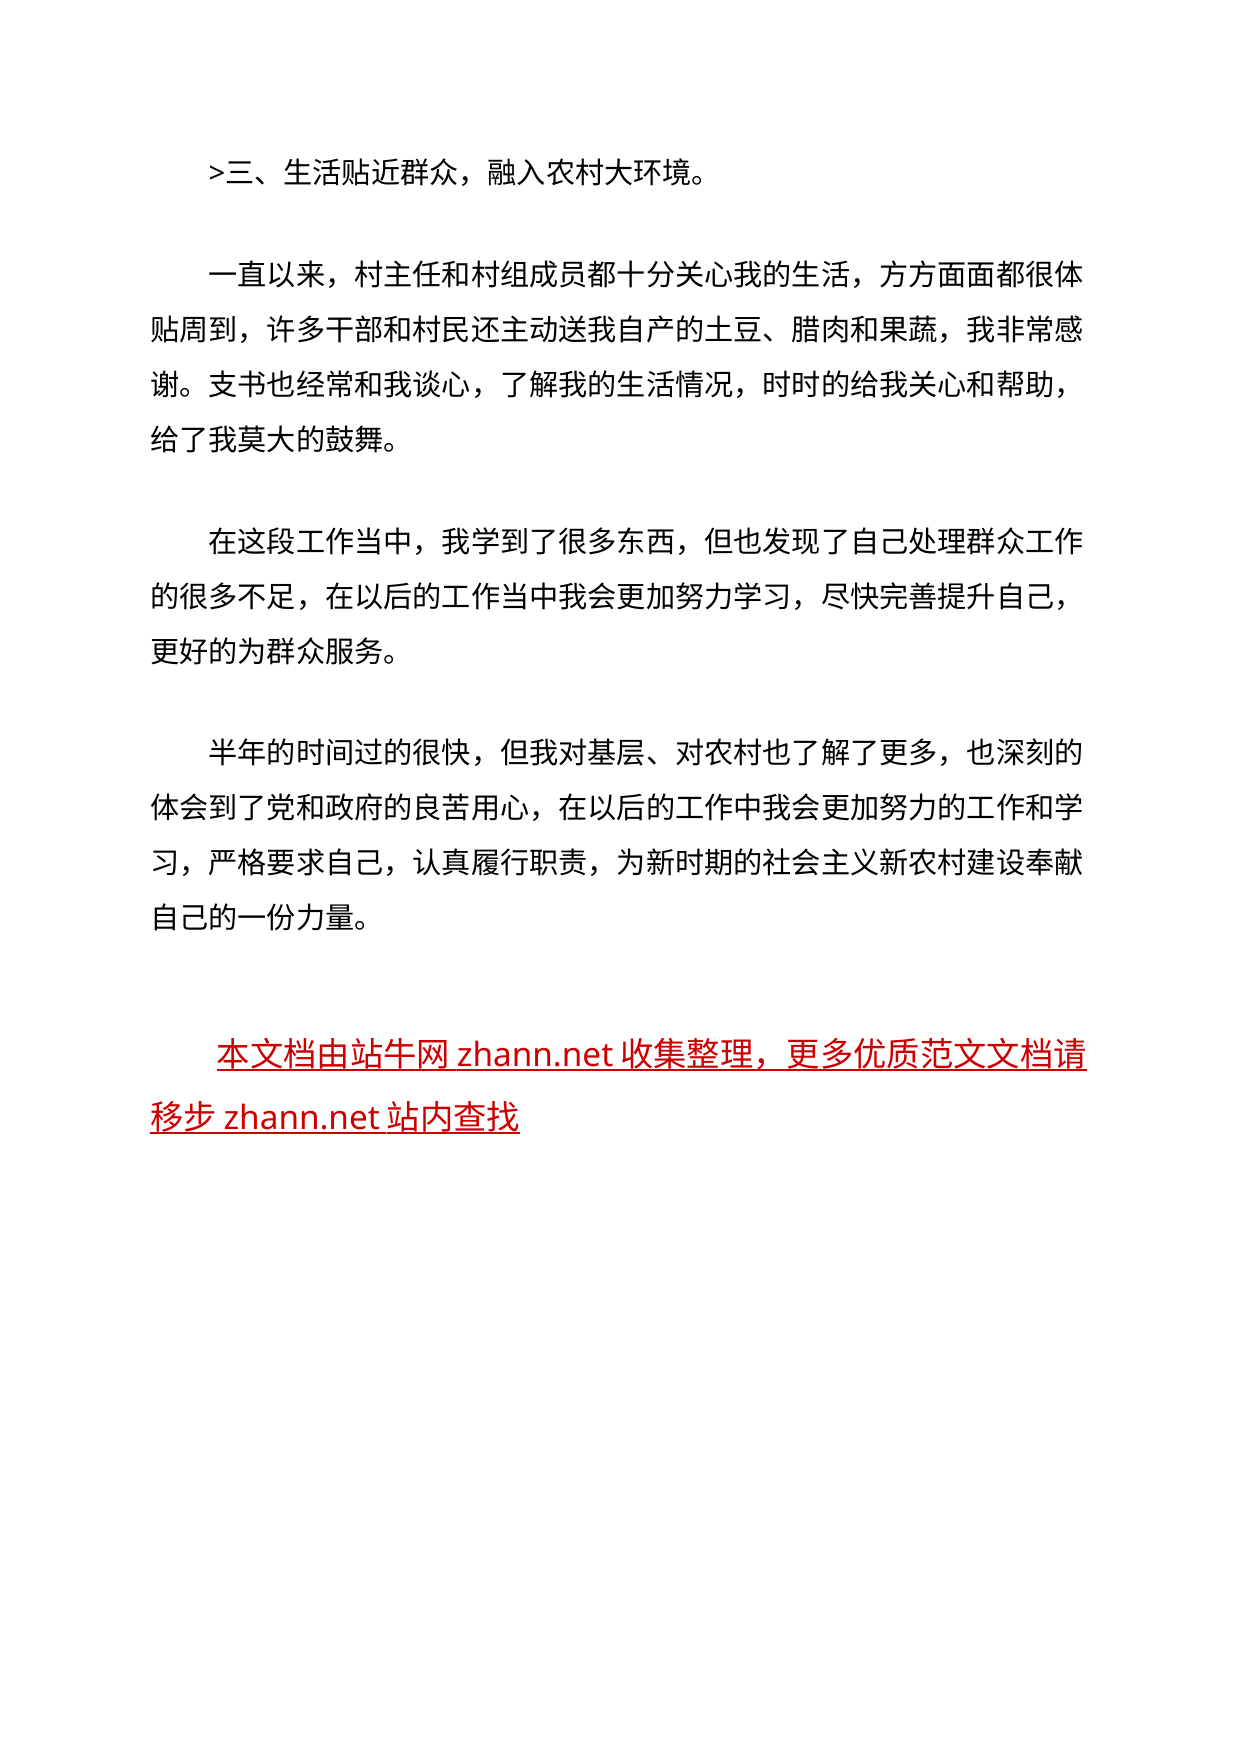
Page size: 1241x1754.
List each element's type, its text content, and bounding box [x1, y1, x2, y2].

text 本文档由站牛网zhann.net收集整理，更多优质范文文档请移步zhann.net站内查找 [150, 1028, 1090, 1139]
text 半年的时间过的很快，但我对基层、对农村也了解了更多，也深刻的体会到了党和政府的良苦用心，在以后的工作中我会更加努力的工作和学习，严格要求自己，认真履行职责，为新时期的社会主义新农村建设奉献自己的一份力量。 [150, 730, 1090, 937]
text >三、生活贴近群众，融入农村大环境。 [150, 150, 1090, 192]
text 一直以来，村主任和村组成员都十分关心我的生活，方方面面都很体贴周到，许多干部和村民还主动送我自产的土豆、腊肉和果蔬，我非常感谢。支书也经常和我谈心，了解我的生活情况，时时的给我关心和帮助，给了我莫大的鼓舞。 [150, 252, 1090, 459]
text 在这段工作当中，我学到了很多东西，但也发现了自己处理群众工作的很多不足，在以后的工作当中我会更加努力学习，尽快完善提升自己，更好的为群众服务。 [150, 518, 1090, 671]
